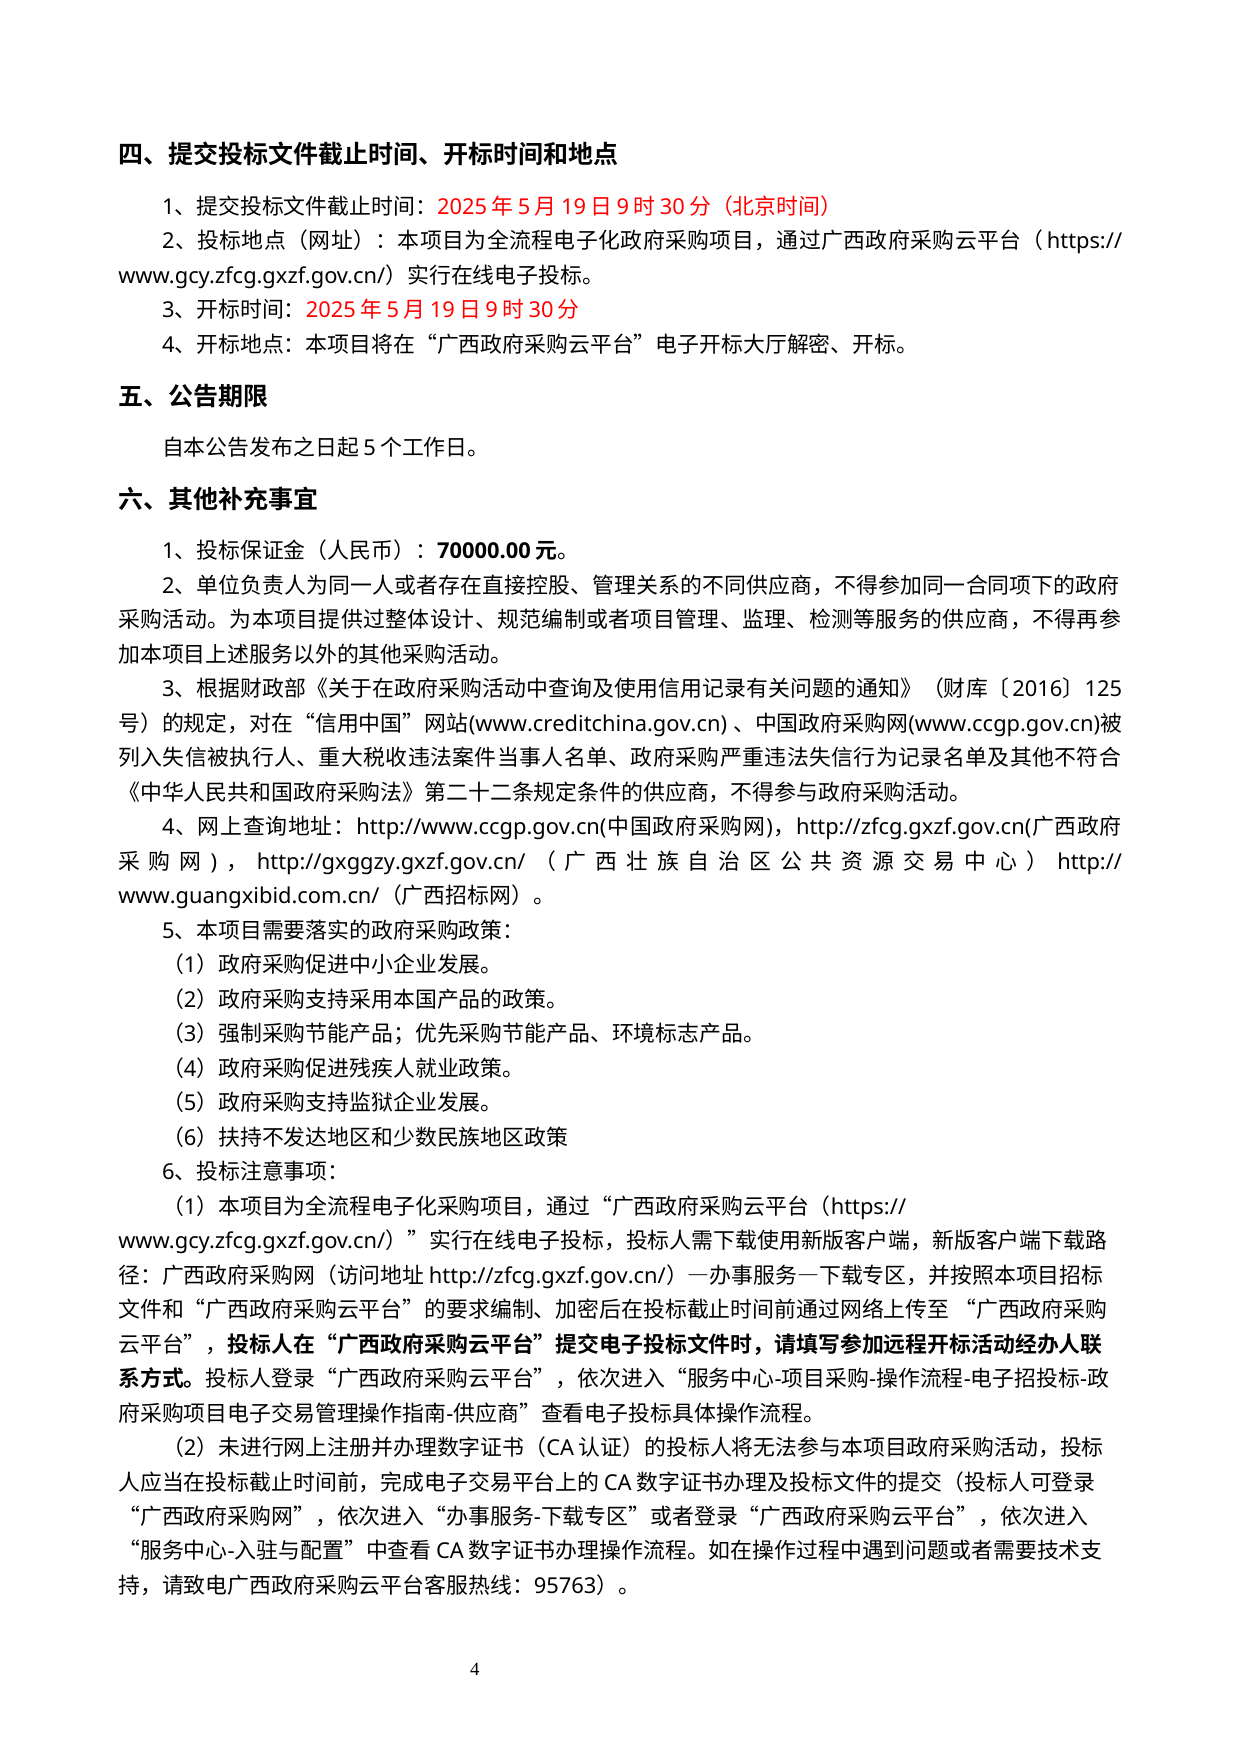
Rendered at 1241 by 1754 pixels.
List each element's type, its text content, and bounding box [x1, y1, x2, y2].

text 1、提交投标文件截止时间：2025年5月19日9时30分（北京时间） [118, 187, 1122, 222]
text 六、其他补充事宜 [118, 463, 1122, 532]
text 四、提交投标文件截止时间、开标时间和地点 [118, 118, 1122, 187]
text 6、投标注意事项： [118, 1153, 1122, 1187]
text （1）本项目为全流程电子化采购项目，通过“广西政府采购云平台（https://www.gcy.zfcg.gxzf.gov.cn/）”实行在线电子投标，投标人需下载使用新版客户端，新版客户端下载路径：广西政府采购网（访问地址http://zfcg.gxzf.gov.cn/）—办事服务—下载专区，并按照本项目招标文件和“广西政府采购云平台”的要求编制、加密后在投标截止时间前通过网络上传至 “广西政府采购云平台”，投标人在“广西政府采购云平台”提交电子投标文件时，请填写参加远程开标活动经办人联系方式。投标人登录“广西政府采购云平台”，依次进入“服务中心-项目采购-操作流程-电子招投标-政府采购项目电子交易管理操作指南-供应商”查看电子投标具体操作流程。 [118, 1187, 1122, 1429]
text （5）政府采购支持监狱企业发展。 [118, 1084, 1122, 1118]
text （4）政府采购促进残疾人就业政策。 [118, 1049, 1122, 1084]
text 3、开标时间：2025年5月19日9时30分 [118, 291, 1122, 325]
text 2、投标地点（网址）：本项目为全流程电子化政府采购项目，通过广西政府采购云平台（https://www.gcy.zfcg.gxzf.gov.cn/）实行在线电子投标。 [118, 222, 1122, 291]
text （2）政府采购支持采用本国产品的政策。 [118, 980, 1122, 1015]
text （3）强制采购节能产品；优先采购节能产品、环境标志产品。 [118, 1015, 1122, 1049]
text （2）未进行网上注册并办理数字证书（CA认证）的投标人将无法参与本项目政府采购活动，投标人应当在投标截止时间前，完成电子交易平台上的CA数字证书办理及投标文件的提交（投标人可登录“广西政府采购网”，依次进入“办事服务-下载专区”或者登录“广西政府采购云平台”，依次进入“服务中心-入驻与配置”中查看CA数字证书办理操作流程。如在操作过程中遇到问题或者需要技术支持，请致电广西政府采购云平台客服热线：95763）。 [118, 1429, 1122, 1601]
text 4、网上查询地址：http://www.ccgp.gov.cn(中国政府采购网)，http://zfcg.gxzf.gov.cn(广西政府采购网)，http://gxggzy.gxzf.gov.cn/（广西壮族自治区公共资源交易中心）http://www.guangxibid.com.cn/（广西招标网）。 [118, 808, 1122, 911]
text 五、公告期限 [118, 360, 1122, 429]
text 4、开标地点：本项目将在“广西政府采购云平台”电子开标大厅解密、开标。 [118, 325, 1122, 360]
text （1）政府采购促进中小企业发展。 [118, 946, 1122, 980]
text 1、投标保证金（人民币）：70000.00元。 [118, 532, 1122, 567]
text 自本公告发布之日起5个工作日。 [118, 429, 1122, 463]
text （6）扶持不发达地区和少数民族地区政策 [118, 1118, 1122, 1153]
text 5、本项目需要落实的政府采购政策： [118, 911, 1122, 946]
text 2、单位负责人为同一人或者存在直接控股、管理关系的不同供应商，不得参加同一合同项下的政府采购活动。为本项目提供过整体设计、规范编制或者项目管理、监理、检测等服务的供应商，不得再参加本项目上述服务以外的其他采购活动。 [118, 567, 1122, 670]
text 3、根据财政部《关于在政府采购活动中查询及使用信用记录有关问题的通知》（财库〔2016〕125号）的规定，对在“信用中国”网站(www.creditchina.gov.cn) 、中国政府采购网(www.ccgp.gov.cn)被列入失信被执行人、重大税收违法案件当事人名单、政府采购严重违法失信行为记录名单及其他不符合《中华人民共和国政府采购法》第二十二条规定条件的供应商，不得参与政府采购活动。 [118, 670, 1122, 808]
